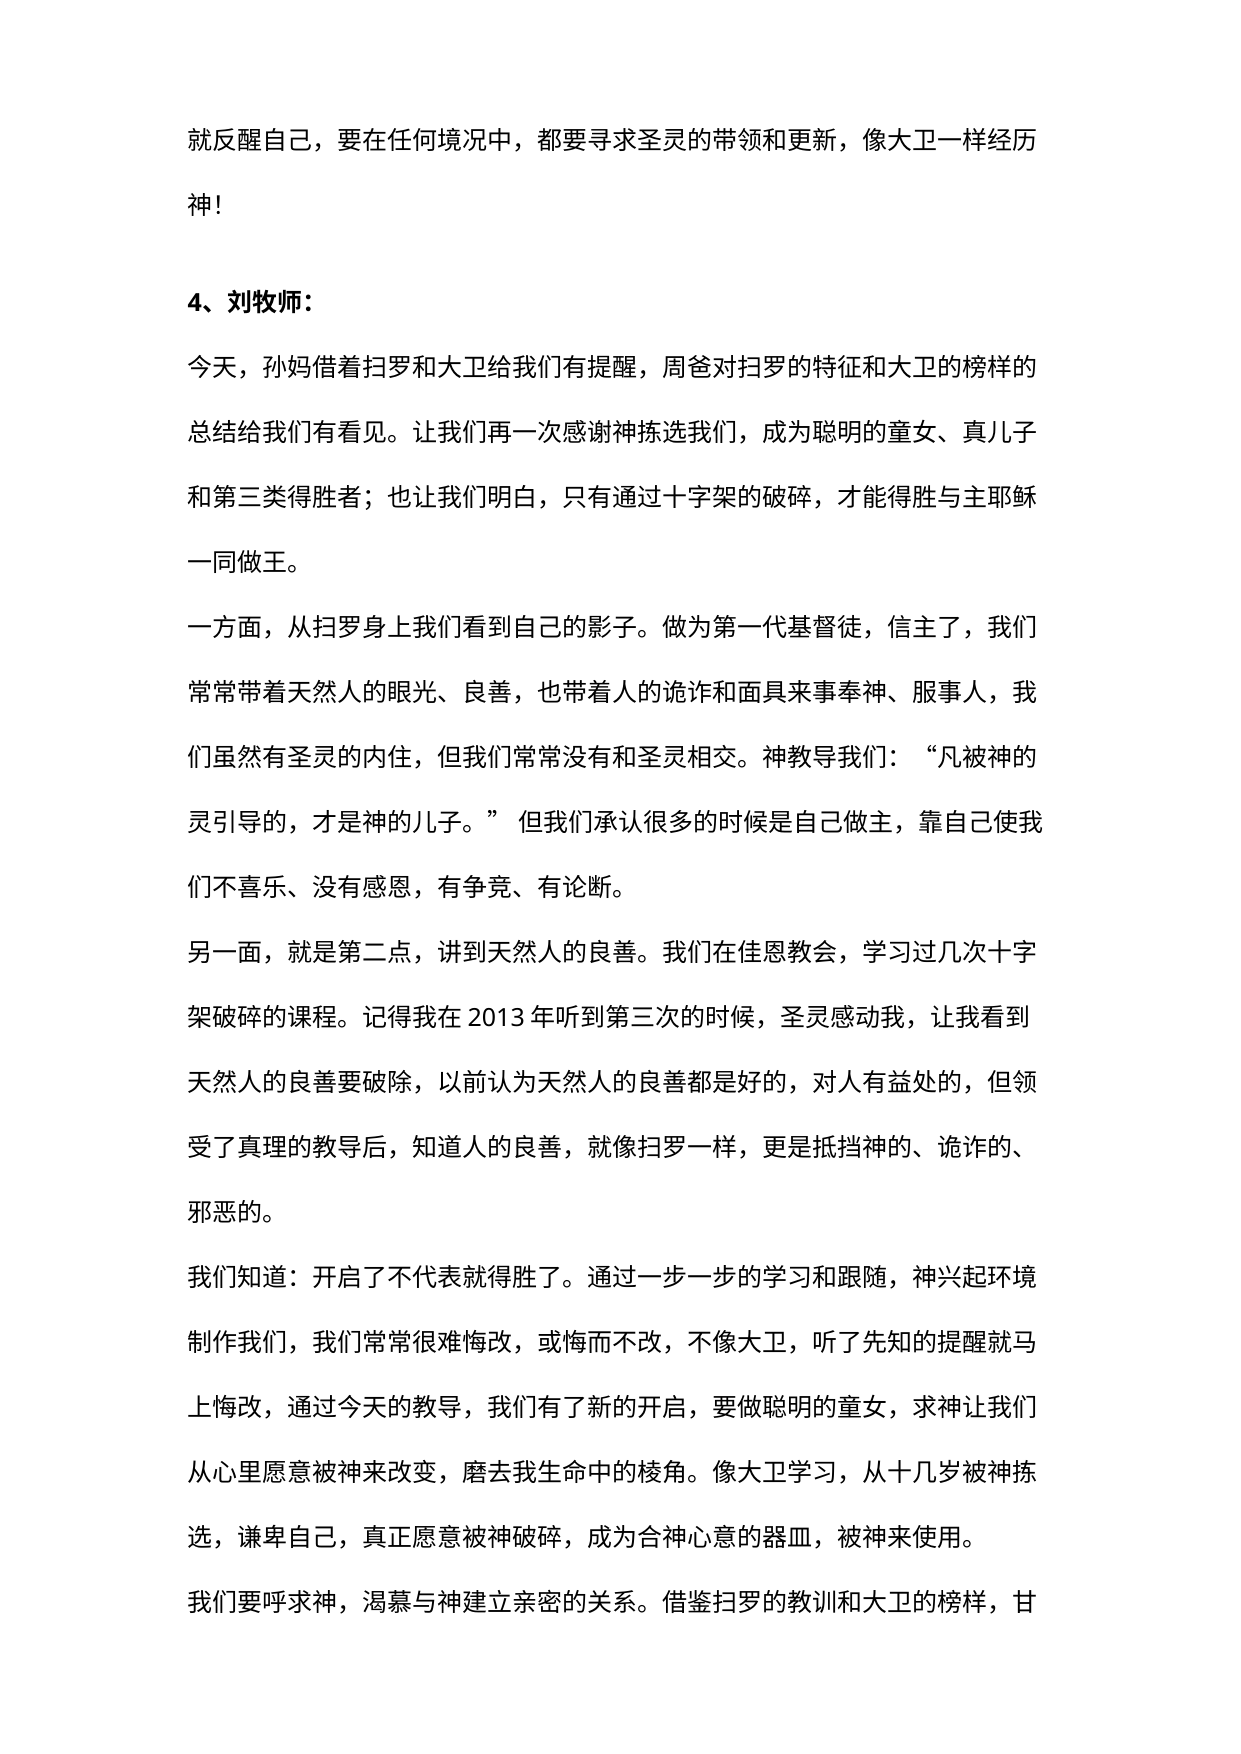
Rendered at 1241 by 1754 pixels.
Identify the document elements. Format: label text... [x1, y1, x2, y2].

text 另一面，就是第二点，讲到天然人的良善。我们在佳恩教会，学习过几次十字架破碎的课程。记得我在2013年听到第三次的时候，圣灵感动我，让我看到天然人的良善要破除，以前认为天然人的良善都是好的，对人有益处的，但领受了真理的教导后，知道人的良善，就像扫罗一样，更是抵挡神的、诡诈的、邪恶的。 [187, 918, 1053, 1243]
text 4、刘牧师： [187, 268, 1053, 333]
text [187, 1568, 1053, 1633]
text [187, 106, 1053, 236]
text 今天，孙妈借着扫罗和大卫给我们有提醒，周爸对扫罗的特征和大卫的榜样的总结给我们有看见。让我们再一次感谢神拣选我们，成为聪明的童女、真儿子和第三类得胜者；也让我们明白，只有通过十字架的破碎，才能得胜与主耶稣一同做王。 [187, 333, 1053, 593]
text 一方面，从扫罗身上我们看到自己的影子。做为第一代基督徒，信主了，我们常常带着天然人的眼光、良善，也带着人的诡诈和面具来事奉神、服事人，我们虽然有圣灵的内住，但我们常常没有和圣灵相交。神教导我们：“凡被神的灵引导的，才是神的儿子。” 但我们承认很多的时候是自己做主，靠自己使我们不喜乐、没有感恩，有争竞、有论断。 [187, 593, 1053, 918]
text 我们知道：开启了不代表就得胜了。通过一步一步的学习和跟随，神兴起环境制作我们，我们常常很难悔改，或悔而不改，不像大卫，听了先知的提醒就马上悔改，通过今天的教导，我们有了新的开启，要做聪明的童女，求神让我们从心里愿意被神来改变，磨去我生命中的棱角。像大卫学习，从十几岁被神拣选，谦卑自己，真正愿意被神破碎，成为合神心意的器皿，被神来使用。 [187, 1243, 1053, 1568]
